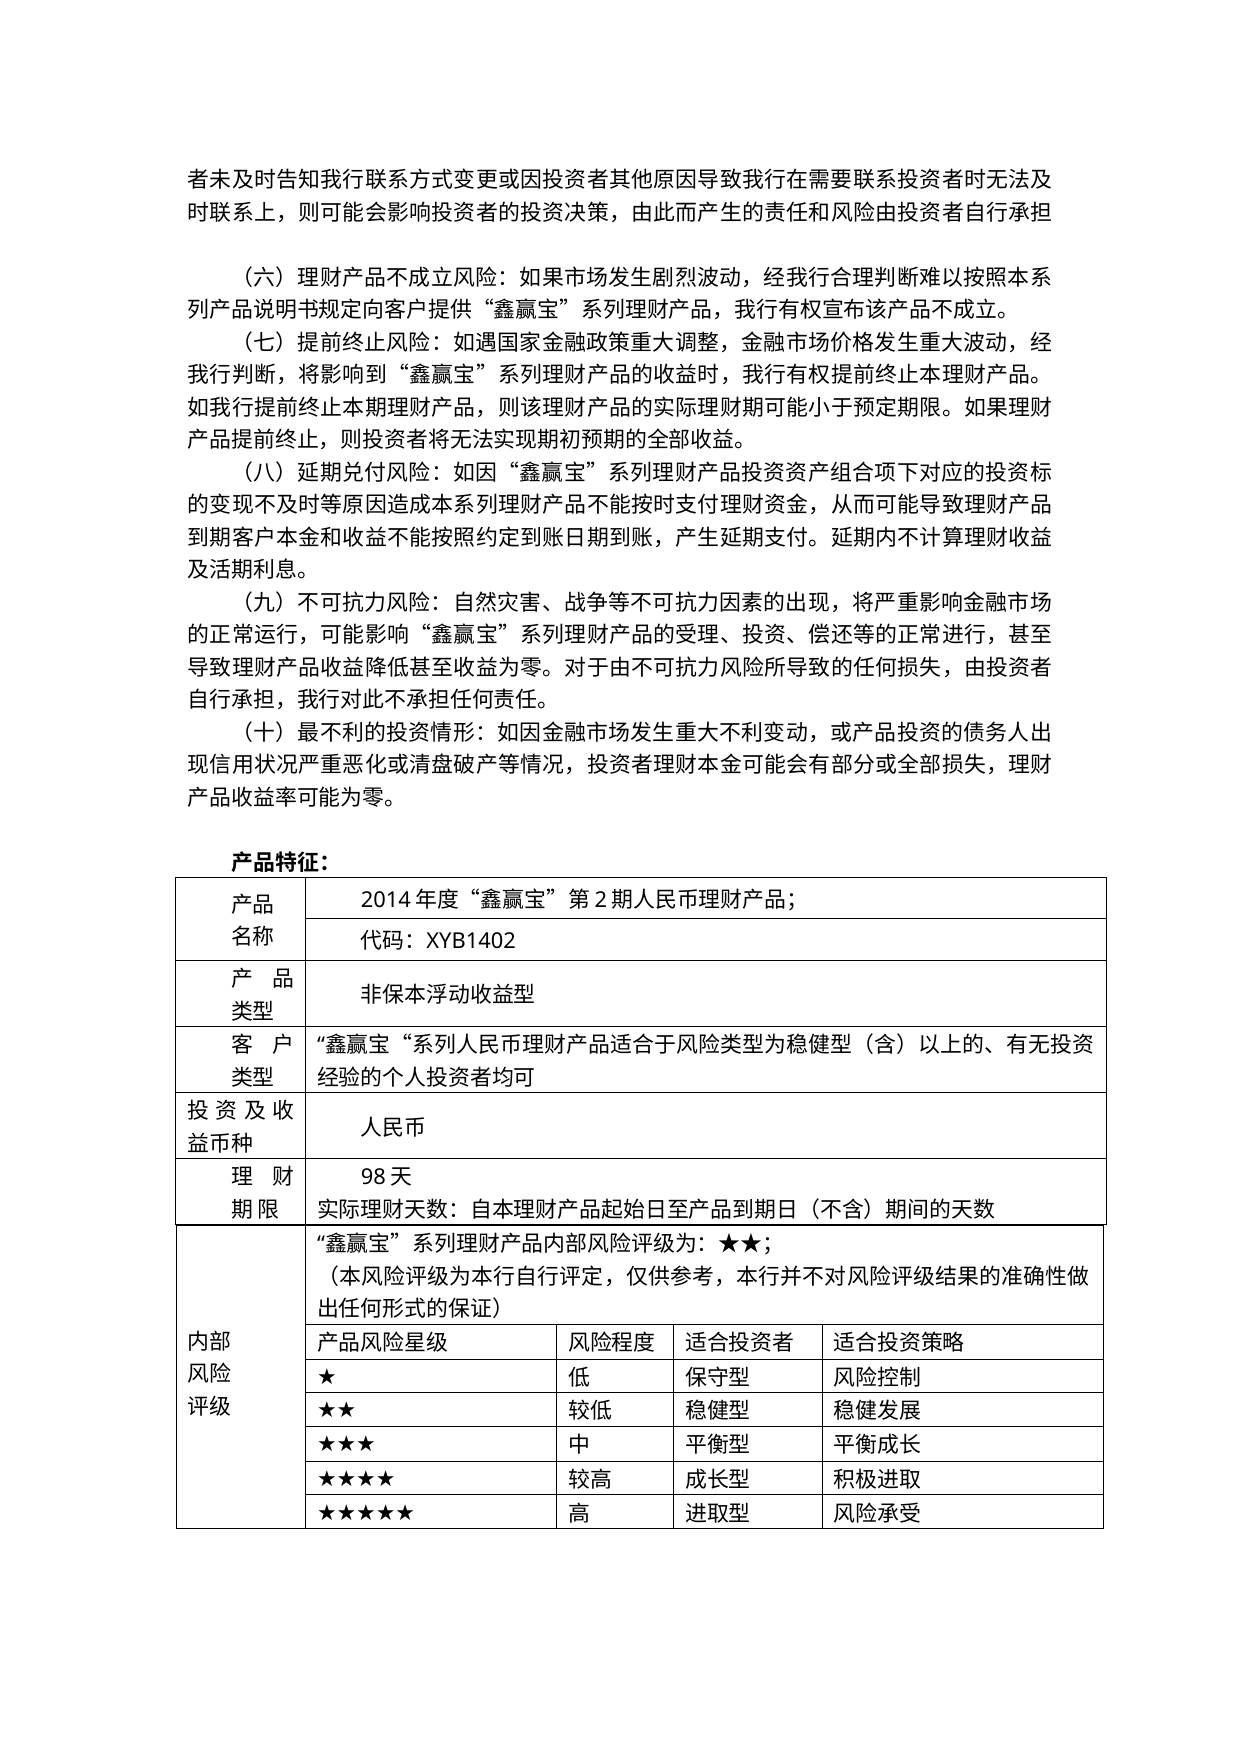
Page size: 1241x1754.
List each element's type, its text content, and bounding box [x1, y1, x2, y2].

text （八）延期兑付风险：如因“鑫赢宝”系列理财产品投资资产组合项下对应的投资标的变现不及时等原因造成本系列理财产品不能按时支付理财资金，从而可能导致理财产品到期客户本金和收益不能按照约定到账日期到账，产生延期支付。延期内不计算理财收益及活期利息。 [187, 454, 1053, 584]
table_cell 较高 [557, 1462, 673, 1494]
table_cell ★★★★★ [306, 1495, 556, 1528]
text （十）最不利的投资情形：如因金融市场发生重大不利变动，或产品投资的债务人出现信用状况严重恶化或清盘破产等情况，投资者理财本金可能会有部分或全部损失，理财产品收益率可能为零。 [187, 714, 1053, 812]
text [187, 162, 1053, 259]
table_cell 高 [557, 1495, 673, 1528]
table_cell 非保本浮动收益型 [306, 961, 1106, 1026]
table_header 产品名称 [176, 878, 305, 960]
table_cell 风险程度 [557, 1325, 673, 1358]
text （九）不可抗力风险：自然灾害、战争等不可抗力因素的出现，将严重影响金融市场的正常运行，可能影响“鑫赢宝”系列理财产品的受理、投资、偿还等的正常进行，甚至导致理财产品收益降低甚至收益为零。对于由不可抗力风险所导致的任何损失，由投资者自行承担，我行对此不承担任何责任。 [187, 584, 1053, 714]
table_cell 产品类型 [176, 961, 305, 1026]
table_header “鑫赢宝”系列理财产品内部风险评级为：★★； （本风险评级为本行自行评定，仅供参考，本行并不对风险评级结果的准确性做出任何形式的保证） [306, 1226, 1103, 1323]
table_cell 适合投资者 [674, 1325, 822, 1358]
table_cell 平衡型 [674, 1427, 822, 1461]
table_cell 人民币 [306, 1093, 1106, 1158]
table_cell “鑫赢宝“系列人民币理财产品适合于风险类型为稳健型（含）以上的、有无投资经验的个人投资者均可 [306, 1027, 1106, 1092]
text （六）理财产品不成立风险：如果市场发生剧烈波动，经我行合理判断难以按照本系列产品说明书规定向客户提供“鑫赢宝”系列理财产品，我行有权宣布该产品不成立。 [187, 259, 1053, 324]
table_cell 投资及收益币种 [176, 1093, 305, 1158]
table_cell 保守型 [674, 1360, 822, 1392]
table_cell ★★★ [306, 1427, 556, 1461]
text （七）提前终止风险：如遇国家金融政策重大调整，金融市场价格发生重大波动，经我行判断，将影响到“鑫赢宝”系列理财产品的收益时，我行有权提前终止本理财产品。如我行提前终止本期理财产品，则该理财产品的实际理财期可能小于预定期限。如果理财产品提前终止，则投资者将无法实现期初预期的全部收益。 [187, 324, 1053, 454]
table_cell 风险控制 [823, 1360, 1103, 1392]
table_cell 稳健发展 [823, 1393, 1103, 1426]
table_header 2014年度“鑫赢宝”第2期人民币理财产品； [306, 878, 1106, 918]
table_cell 中 [557, 1427, 673, 1461]
table_cell 进取型 [674, 1495, 822, 1528]
table_cell 代码：XYB1402 [306, 919, 1106, 960]
table_cell 适合投资策略 [823, 1325, 1103, 1358]
table_cell 积极进取 [823, 1462, 1103, 1494]
table_header 内部 风险 评级 [177, 1226, 305, 1528]
table_cell ★ [306, 1360, 556, 1392]
table_cell 风险承受 [823, 1495, 1103, 1528]
table_cell 低 [557, 1360, 673, 1392]
table_cell ★★★★ [306, 1462, 556, 1494]
table_cell 理财期 限 [176, 1159, 305, 1224]
table_cell 客户类型 [176, 1027, 305, 1092]
table_cell 平衡成长 [823, 1427, 1103, 1461]
table_cell 产品风险星级 [306, 1325, 556, 1358]
table_cell 较低 [557, 1393, 673, 1426]
table_cell 稳健型 [674, 1393, 822, 1426]
text 产品特征： [187, 844, 1053, 877]
table_cell ★★ [306, 1393, 556, 1426]
table_cell 98天 实际理财天数：自本理财产品起始日至产品到期日（不含）期间的天数 [306, 1159, 1106, 1224]
table_cell 成长型 [674, 1462, 822, 1494]
